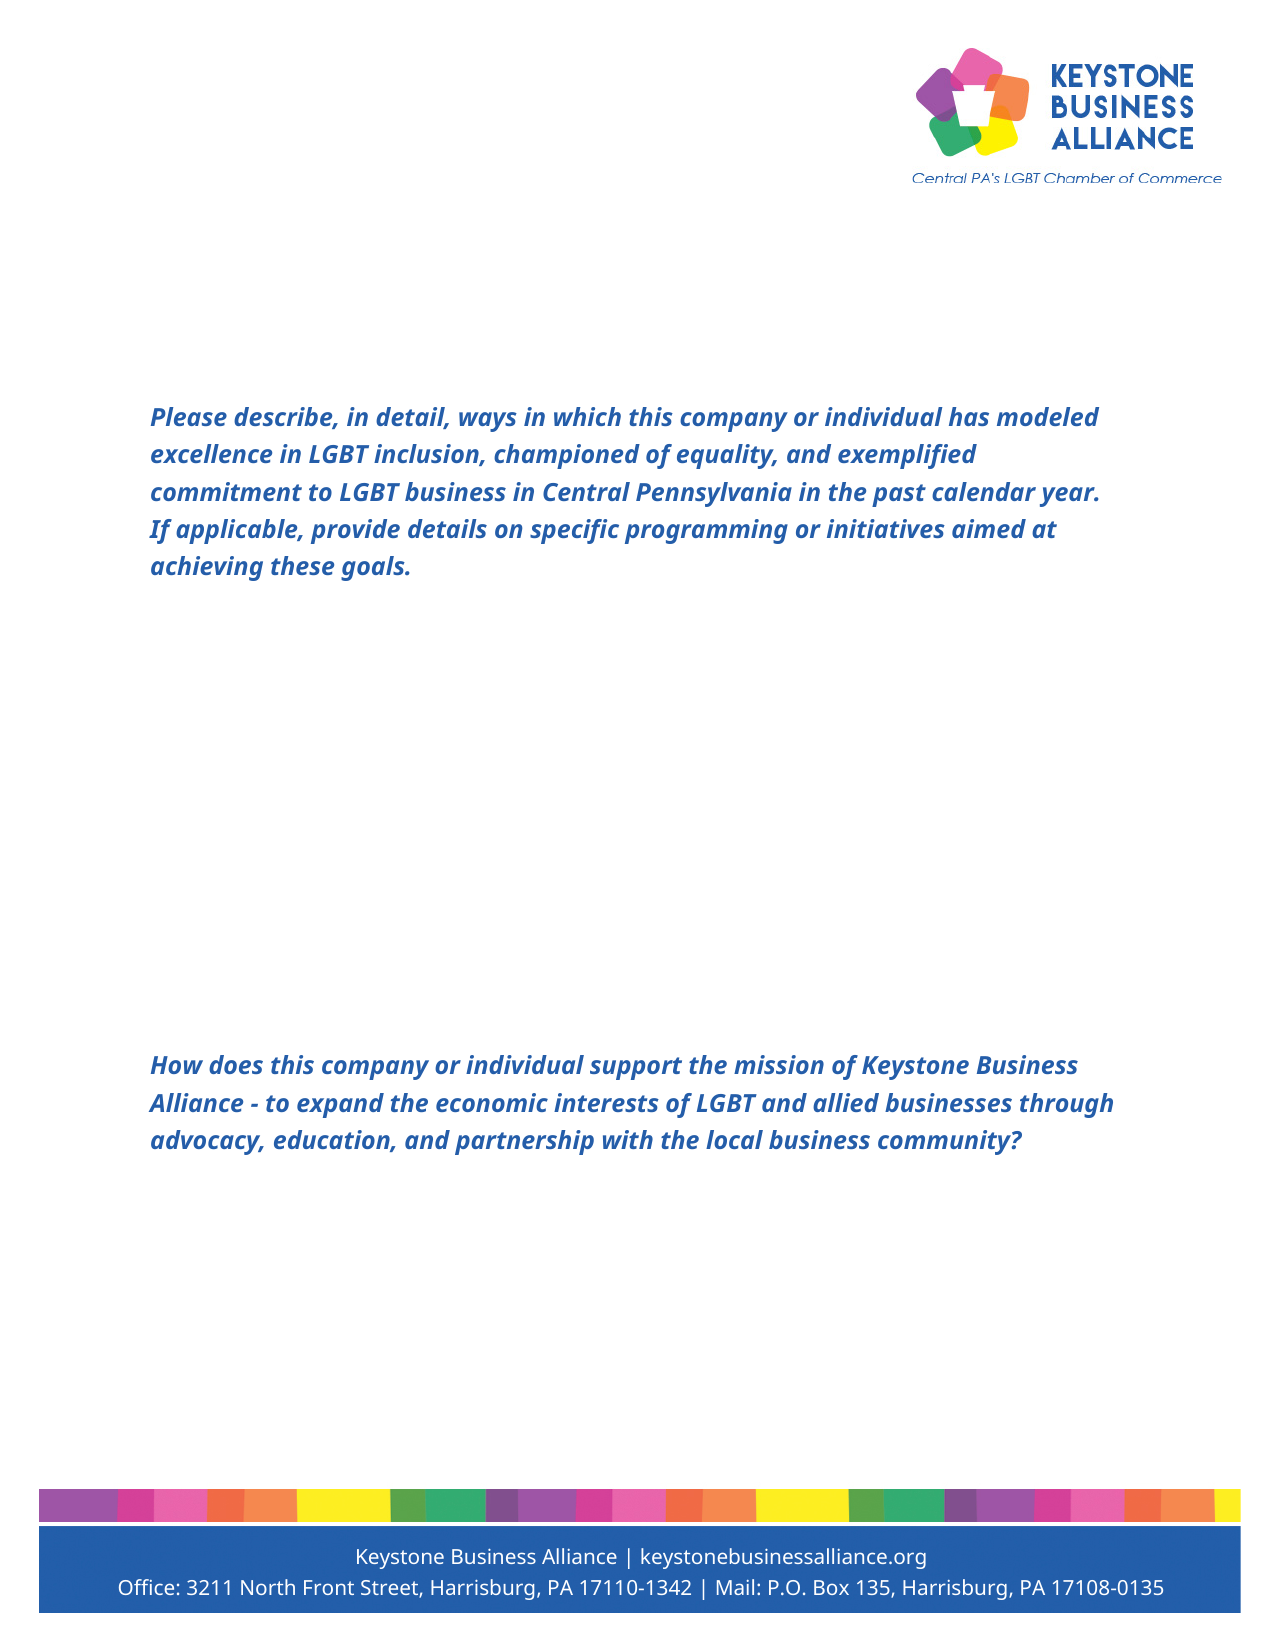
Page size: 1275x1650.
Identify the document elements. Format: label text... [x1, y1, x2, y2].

picture [39, 1482, 1241, 1613]
text How does this company or individual support the mission of Keystone Business Alliance - to expand the economic interests of LGBT and allied businesses through advocacy, education, and partnership with the local business community? [150, 1048, 1125, 1157]
text Please describe, in detail, ways in which this company or individual has modeled excellence in LGBT inclusion, championed of equality, and exemplified commitment to LGBT business in Central Pennsylvania in the past calendar year. If applicable, provide details on specific programming or initiatives aimed at achieving these goals. [150, 399, 1125, 583]
picture [912, 48, 1222, 183]
